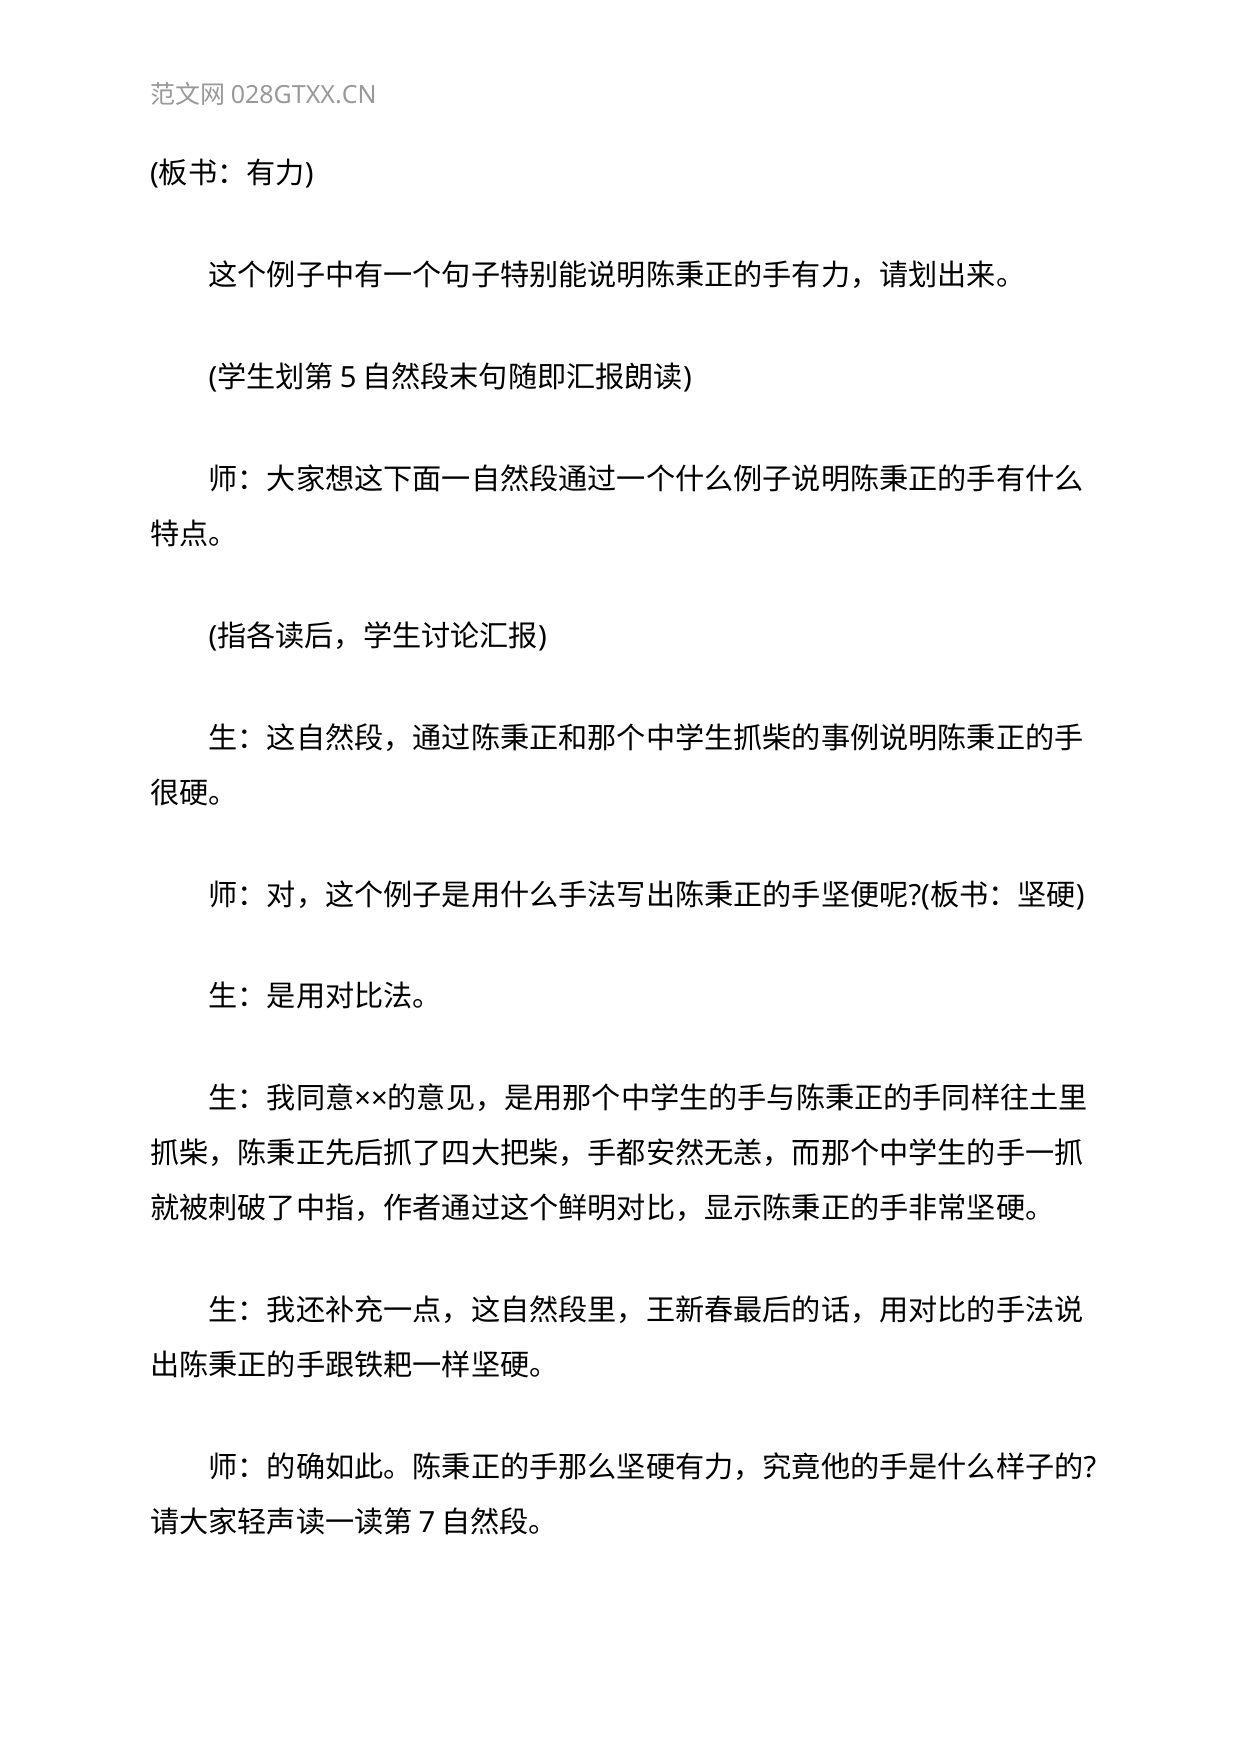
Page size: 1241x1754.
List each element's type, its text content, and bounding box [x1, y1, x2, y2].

text (指各读后，学生讨论汇报) [150, 612, 1090, 655]
text (学生划第5自然段末句随即汇报朗读) [150, 354, 1090, 396]
text 生：是用对比法。 [150, 973, 1090, 1015]
text 生：我同意××的意见，是用那个中学生的手与陈秉正的手同样往土里抓柴，陈秉正先后抓了四大把柴，手都安然无恙，而那个中学生的手一抓就被刺破了中指，作者通过这个鲜明对比，显示陈秉正的手非常坚硬。 [150, 1075, 1090, 1227]
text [150, 150, 1090, 192]
text 生：我还补充一点，这自然段里，王新春最后的话，用对比的手法说出陈秉正的手跟铁耙一样坚硬。 [150, 1286, 1090, 1384]
text 生：这自然段，通过陈秉正和那个中学生抓柴的事例说明陈秉正的手很硬。 [150, 714, 1090, 812]
text 师：大家想这下面一自然段通过一个什么例子说明陈秉正的手有什么特点。 [150, 456, 1090, 553]
text 师：对，这个例子是用什么手法写出陈秉正的手坚便呢?(板书：坚硬) [150, 871, 1090, 913]
text 这个例子中有一个句子特别能说明陈秉正的手有力，请划出来。 [150, 252, 1090, 294]
text 师：的确如此。陈秉正的手那么坚硬有力，究竟他的手是什么样子的?请大家轻声读一读第7自然段。 [150, 1443, 1090, 1541]
